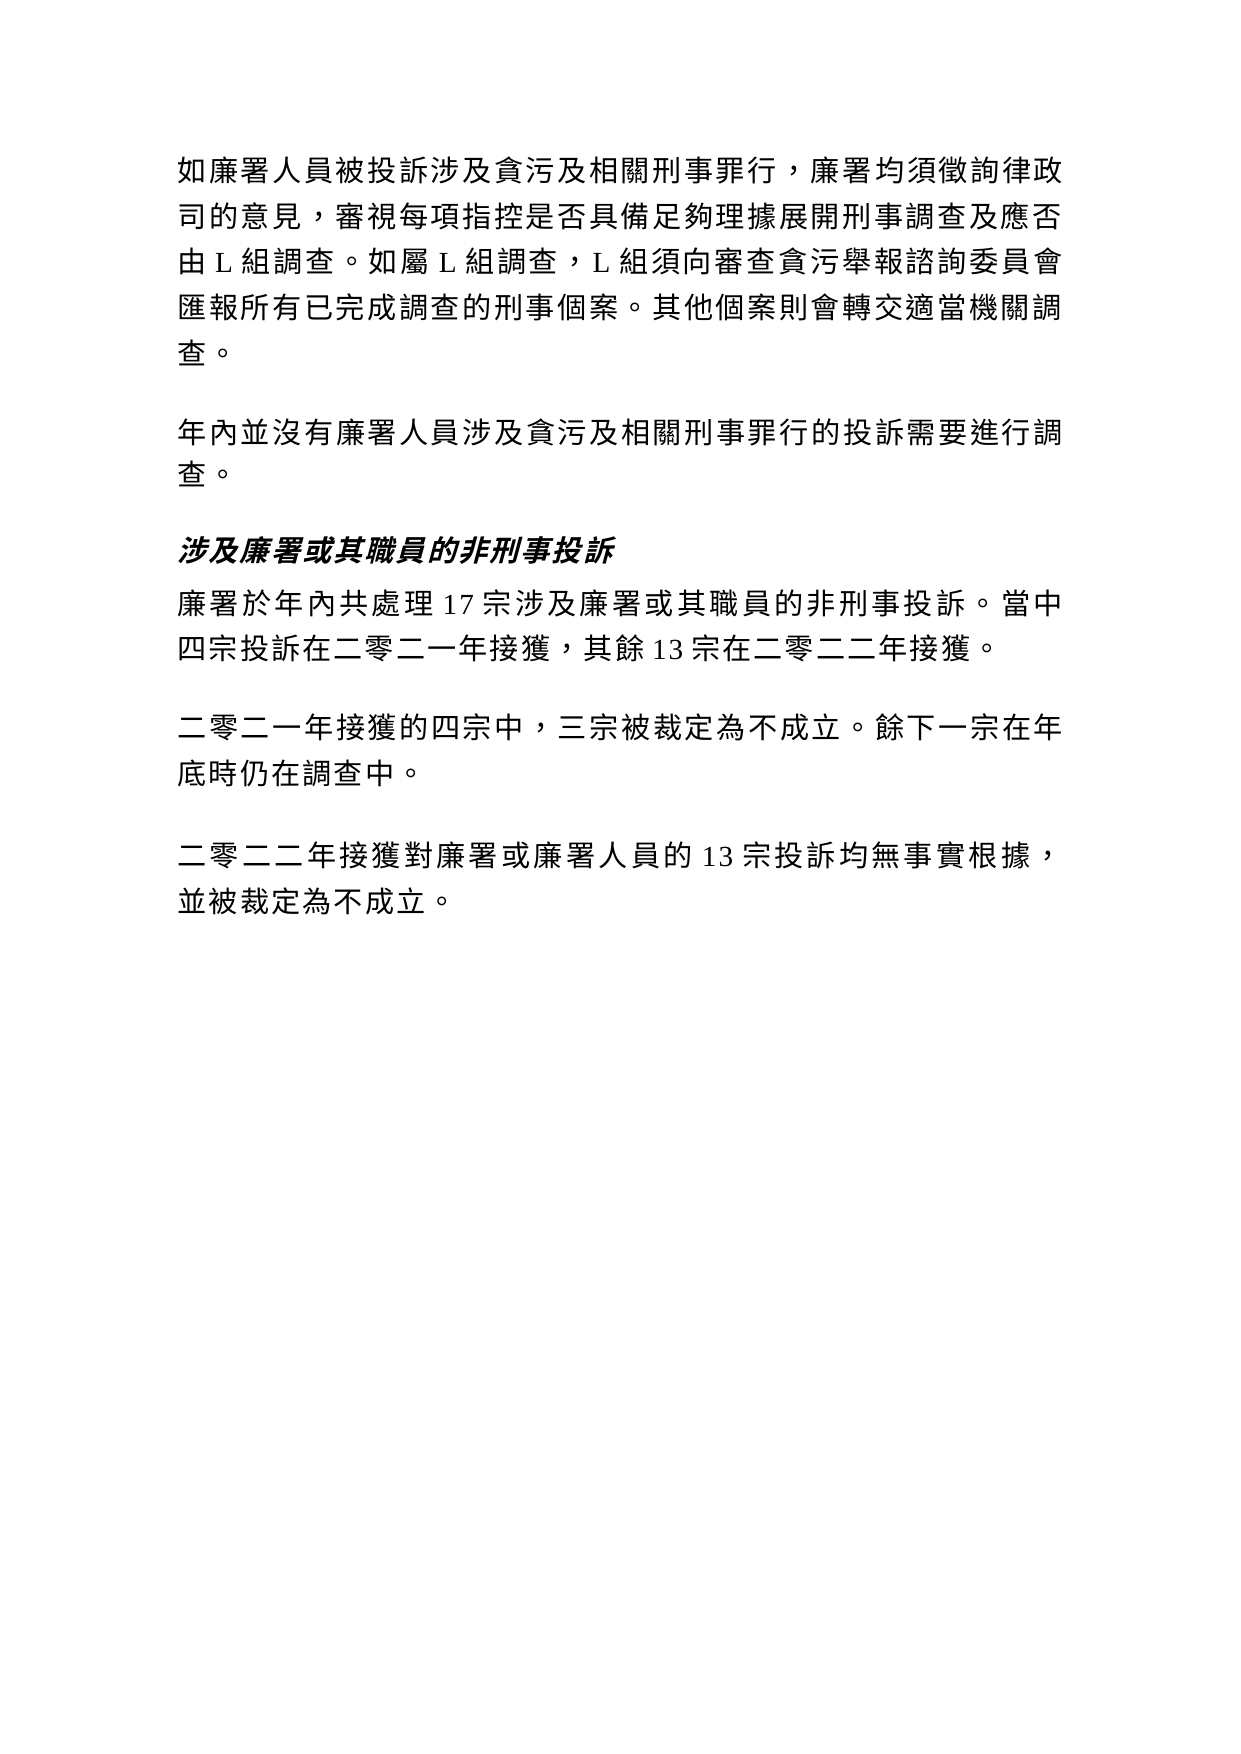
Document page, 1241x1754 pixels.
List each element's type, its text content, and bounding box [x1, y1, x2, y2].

text 如廉署人員被投訴涉及貪污及相關刑事罪行，廉署均須徵詢律政司的意見，審視每項指控是否具備足夠理據展開刑事調查及應否由L組調查。如屬L組調查，L組須向審查貪污舉報諮詢委員會匯報所有已完成調查的刑事個案。其他個案則會轉交適當機關調查。 [177, 148, 1063, 372]
text 年內並沒有廉署人員涉及貪污及相關刑事罪行的投訴需要進行調查。 [177, 409, 1063, 494]
text 廉署於年內共處理17宗涉及廉署或其職員的非刑事投訴。當中四宗投訴在二零二一年接獲，其餘13宗在二零二二年接獲。 [177, 580, 1063, 668]
text 二零二二年接獲對廉署或廉署人員的13宗投訴均無事實根據，並被裁定為不成立。 [177, 832, 1063, 920]
text 二零二一年接獲的四宗中，三宗被裁定為不成立。餘下一宗在年底時仍在調查中。 [177, 705, 1063, 793]
text 涉及廉署或其職員的非刑事投訴 [177, 527, 1063, 570]
